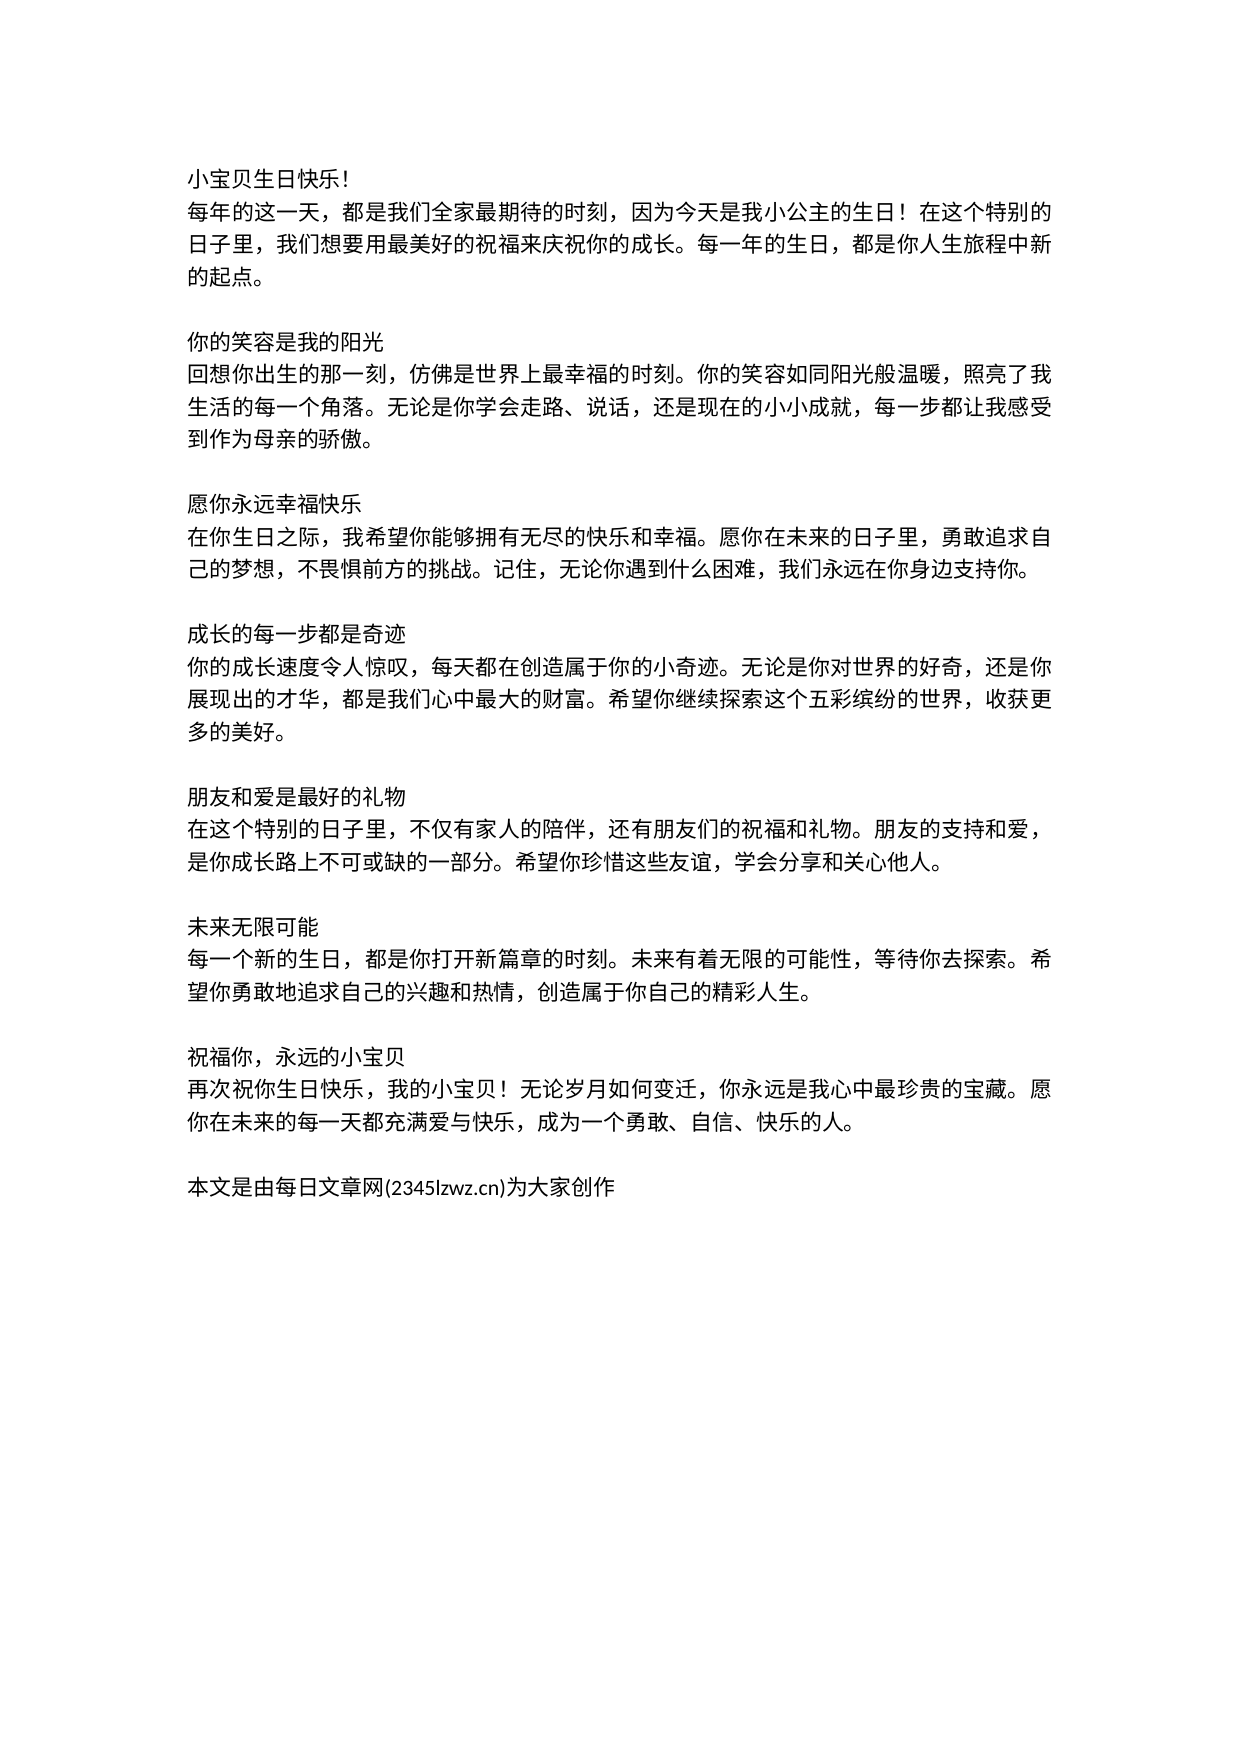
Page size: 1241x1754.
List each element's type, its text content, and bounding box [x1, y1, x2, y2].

text 朋友和爱是最好的礼物 [187, 779, 1053, 812]
text 你的笑容是我的阳光 [187, 324, 1053, 357]
text 小宝贝生日快乐！ [187, 162, 1053, 194]
text 每年的这一天，都是我们全家最期待的时刻，因为今天是我小公主的生日！在这个特别的日子里，我们想要用最美好的祝福来庆祝你的成长。每一年的生日，都是你人生旅程中新的起点。 [187, 194, 1053, 292]
text 成长的每一步都是奇迹 [187, 617, 1053, 649]
text 再次祝你生日快乐，我的小宝贝！无论岁月如何变迁，你永远是我心中最珍贵的宝藏。愿你在未来的每一天都充满爱与快乐，成为一个勇敢、自信、快乐的人。 [187, 1072, 1053, 1137]
text 每一个新的生日，都是你打开新篇章的时刻。未来有着无限的可能性，等待你去探索。希望你勇敢地追求自己的兴趣和热情，创造属于你自己的精彩人生。 [187, 942, 1053, 1007]
text 你的成长速度令人惊叹，每天都在创造属于你的小奇迹。无论是你对世界的好奇，还是你展现出的才华，都是我们心中最大的财富。希望你继续探索这个五彩缤纷的世界，收获更多的美好。 [187, 649, 1053, 747]
text 未来无限可能 [187, 909, 1053, 942]
text 在这个特别的日子里，不仅有家人的陪伴，还有朋友们的祝福和礼物。朋友的支持和爱，是你成长路上不可或缺的一部分。希望你珍惜这些友谊，学会分享和关心他人。 [187, 812, 1053, 877]
text 本文是由每日文章网(2345lzwz.cn)为大家创作 [187, 1169, 1053, 1202]
text 在你生日之际，我希望你能够拥有无尽的快乐和幸福。愿你在未来的日子里，勇敢追求自己的梦想，不畏惧前方的挑战。记住，无论你遇到什么困难，我们永远在你身边支持你。 [187, 519, 1053, 584]
text 回想你出生的那一刻，仿佛是世界上最幸福的时刻。你的笑容如同阳光般温暖，照亮了我生活的每一个角落。无论是你学会走路、说话，还是现在的小小成就，每一步都让我感受到作为母亲的骄傲。 [187, 357, 1053, 454]
text 祝福你，永远的小宝贝 [187, 1039, 1053, 1072]
text 愿你永远幸福快乐 [187, 487, 1053, 519]
